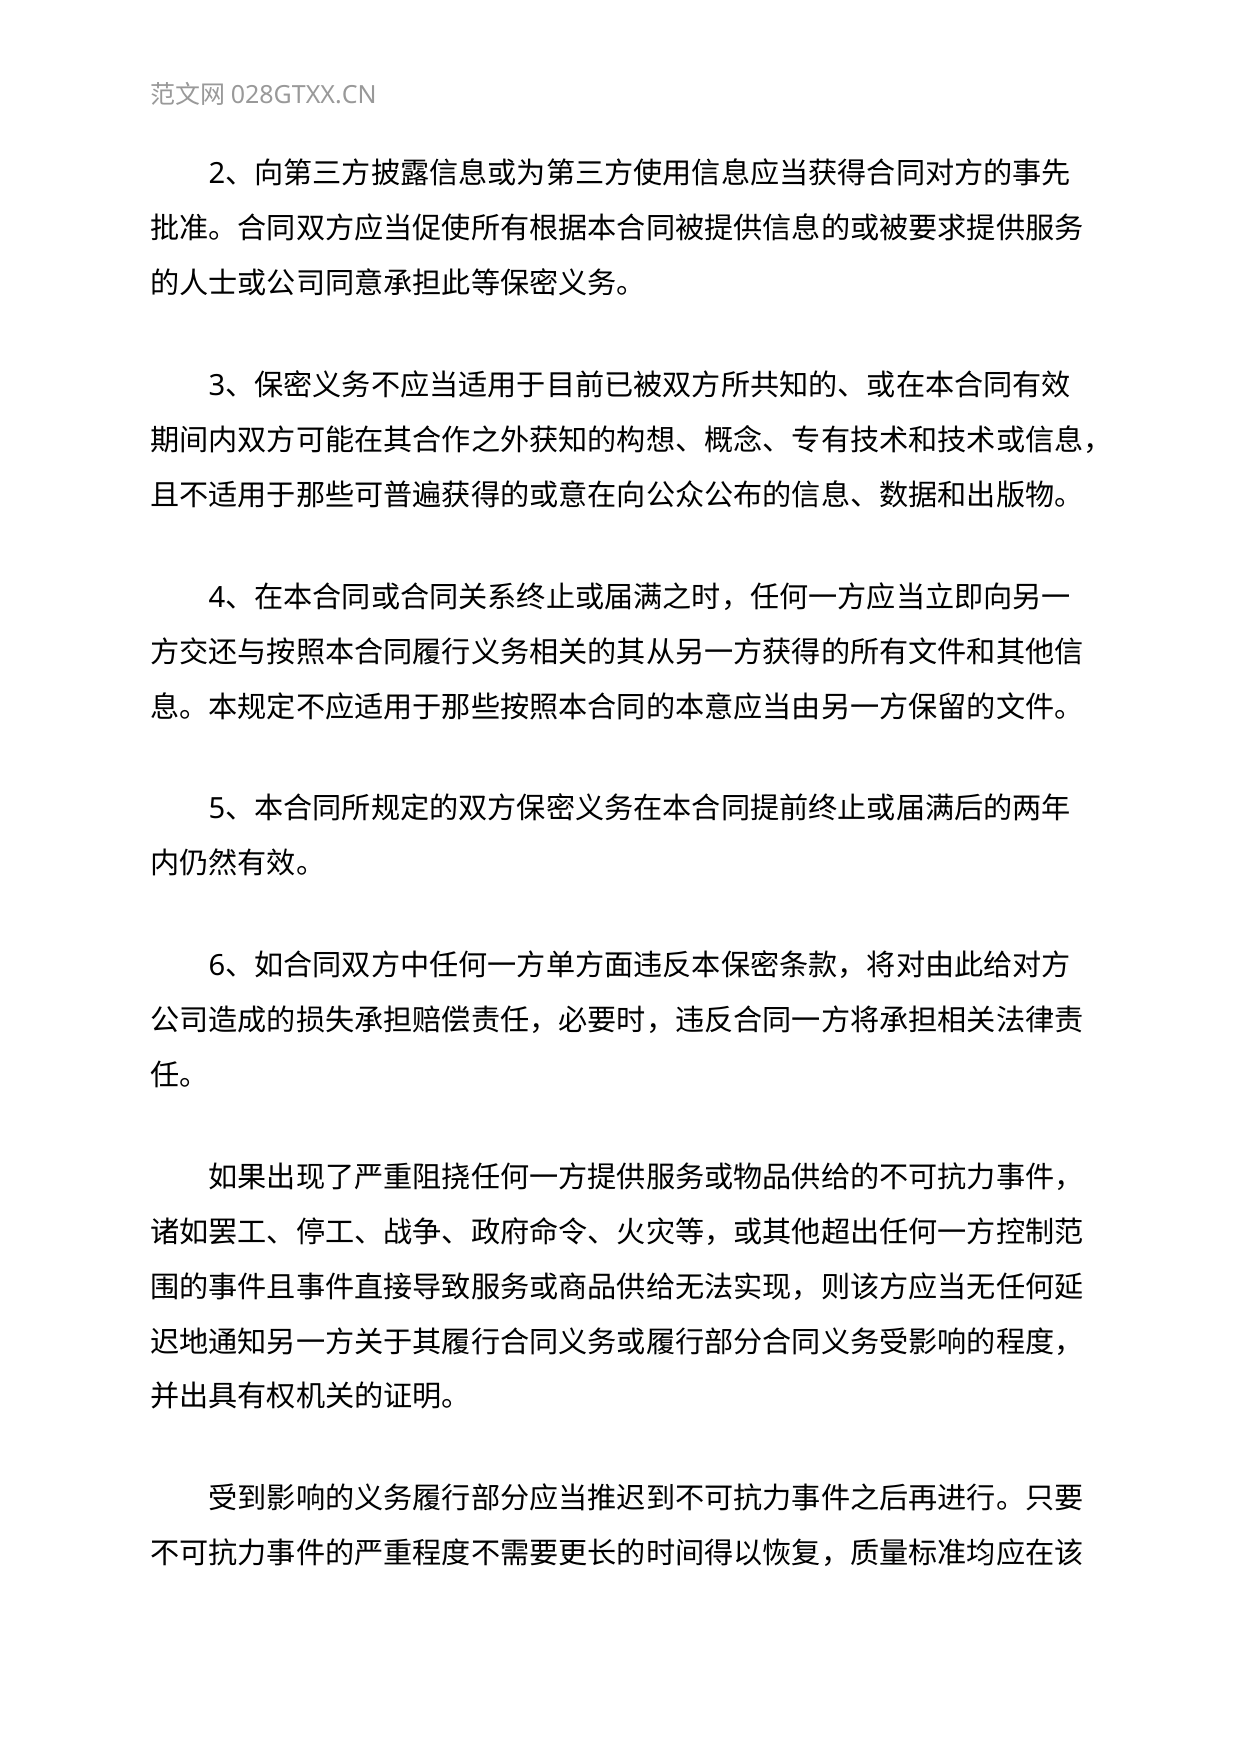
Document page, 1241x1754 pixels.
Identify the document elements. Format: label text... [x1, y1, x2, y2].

text 6、如合同双方中任何一方单方面违反本保密条款，将对由此给对方公司造成的损失承担赔偿责任，必要时，违反合同一方将承担相关法律责任。 [150, 942, 1090, 1094]
text 如果出现了严重阻挠任何一方提供服务或物品供给的不可抗力事件，诸如罢工、停工、战争、政府命令、火灾等，或其他超出任何一方控制范围的事件且事件直接导致服务或商品供给无法实现，则该方应当无任何延迟地通知另一方关于其履行合同义务或履行部分合同义务受影响的程度，并出具有权机关的证明。 [150, 1153, 1090, 1415]
text 2、向第三方披露信息或为第三方使用信息应当获得合同对方的事先批准。合同双方应当促使所有根据本合同被提供信息的或被要求提供服务的人士或公司同意承担此等保密义务。 [150, 150, 1090, 302]
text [150, 1475, 1090, 1572]
text 4、在本合同或合同关系终止或届满之时，任何一方应当立即向另一方交还与按照本合同履行义务相关的其从另一方获得的所有文件和其他信息。本规定不应适用于那些按照本合同的本意应当由另一方保留的文件。 [150, 573, 1090, 726]
text 5、本合同所规定的双方保密义务在本合同提前终止或届满后的两年内仍然有效。 [150, 785, 1090, 882]
text 3、保密义务不应当适用于目前已被双方所共知的、或在本合同有效期间内双方可能在其合作之外获知的构想、概念、专有技术和技术或信息，且不适用于那些可普遍获得的或意在向公众公布的信息、数据和出版物。 [150, 362, 1090, 514]
